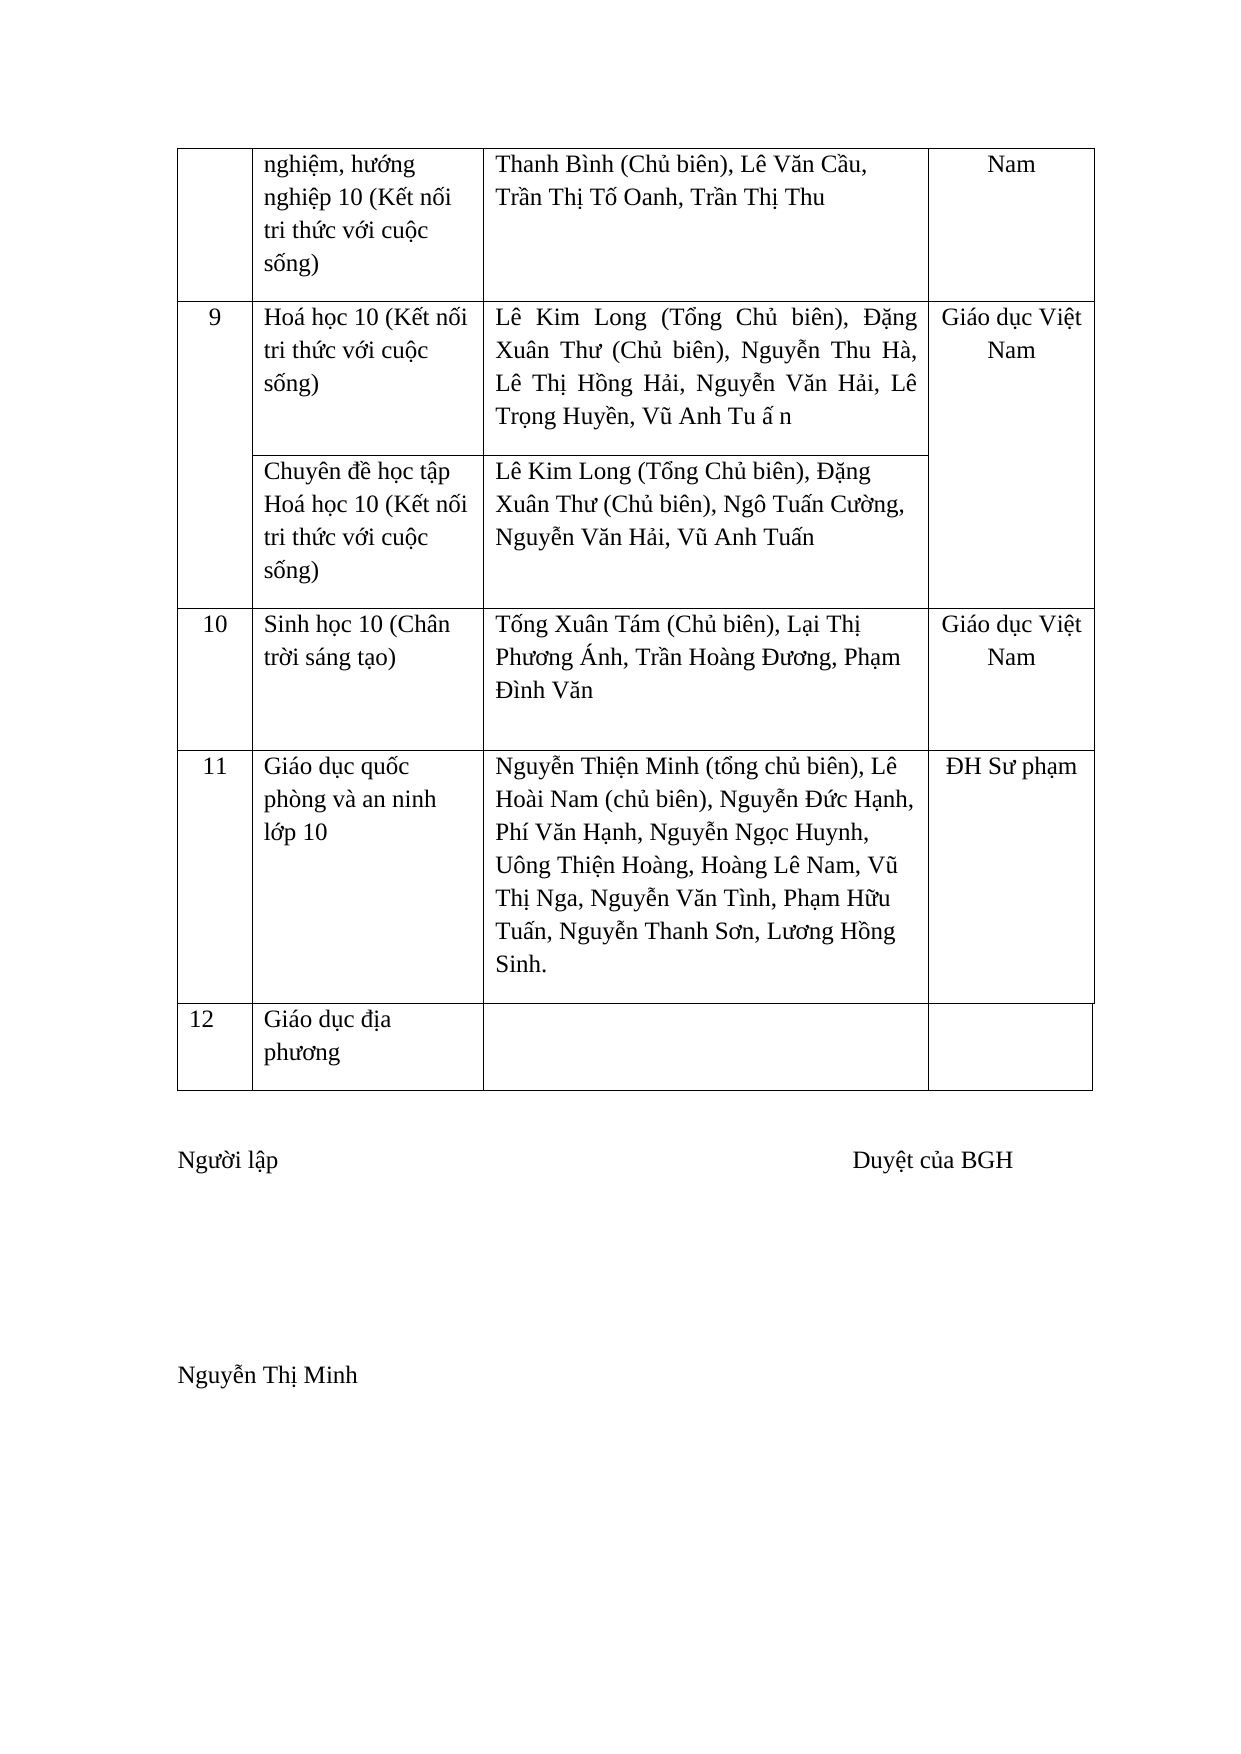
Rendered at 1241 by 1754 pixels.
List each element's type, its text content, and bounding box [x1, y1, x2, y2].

table_cell Chuyên đề học tập Hoá học 10 (Kết nối tri thức với cuộc sống) [253, 456, 483, 608]
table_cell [484, 149, 928, 301]
table_cell 8 [178, 149, 252, 301]
table_cell Lê Kim Long (Tổng Chủ biên), Đặng Xuân Thư (Chủ biên), Ngô Tuấn Cường, Nguyễn Văn Hải, Vũ Anh Tuấn [484, 456, 928, 608]
text Nguyễn Thị Minh [177, 1361, 1092, 1389]
table_cell Giáo dục Việt Nam [929, 302, 1094, 608]
table_cell 12 [178, 1004, 252, 1090]
table_cell [484, 1004, 928, 1090]
table_cell ĐH Sư phạm [929, 751, 1094, 1003]
table_cell Hoá học 10 (Kết nối tri thức với cuộc sống) [253, 302, 483, 455]
text Người lập Duyệt của BGH [177, 1145, 1092, 1174]
table_cell 10 [178, 609, 252, 750]
table_cell Giáo dục Việt Nam [929, 609, 1094, 750]
table_cell Lê Kim Long (Tổng Chủ biên), Đặng Xuân Thư (Chủ biên), Nguyễn Thu Hà, Lê Thị Hồng Hải, Nguyễn Văn Hải, Lê Trọng Huyền, Vũ Anh Tu ấ n [484, 302, 928, 455]
table_cell 11 [178, 751, 252, 1003]
table_cell Nguyễn Thiện Minh (tổng chủ biên), Lê Hoài Nam (chủ biên), Nguyễn Đức Hạnh, Phí Văn Hạnh, Nguyễn Ngọc Huynh, Uông Thiện Hoàng, Hoàng Lê Nam, Vũ Thị Nga, Nguyễn Văn Tình, Phạm Hữu Tuấn, Nguyễn Thanh Sơn, Lương Hồng Sinh. [484, 751, 928, 1003]
table_cell Giáo dục quốc phòng và an ninh lớp 10 [253, 751, 483, 1003]
table_cell Sinh học 10 (Chân trời sáng tạo) [253, 609, 483, 750]
table_cell Giáo dục địa phương [253, 1004, 483, 1090]
table_cell [929, 1004, 1092, 1090]
table_cell Tống Xuân Tám (Chủ biên), Lại Thị Phương Ánh, Trần Hoàng Đương, Phạm Đình Văn [484, 609, 928, 750]
table_cell Giáo dục Việt Nam [929, 149, 1094, 301]
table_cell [253, 149, 483, 301]
table_cell 9 [178, 302, 252, 608]
